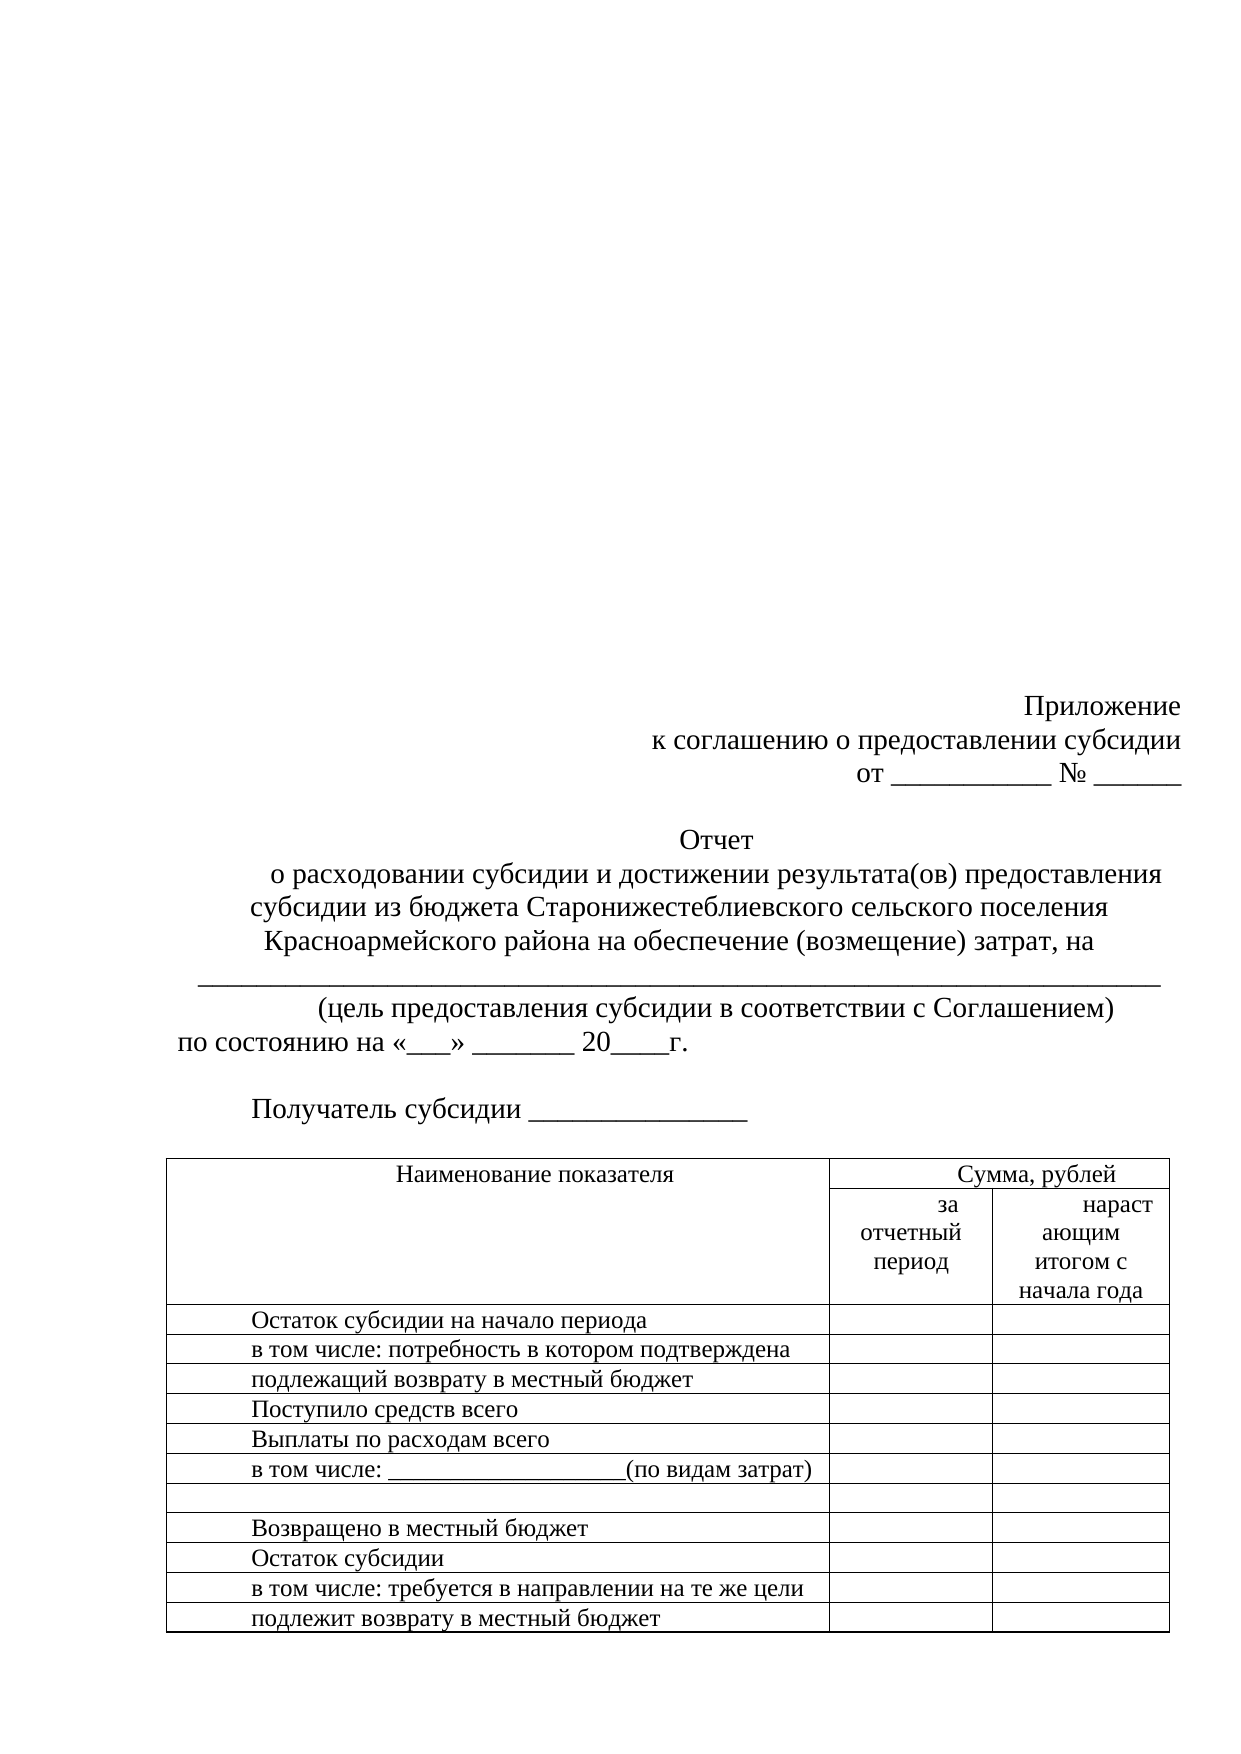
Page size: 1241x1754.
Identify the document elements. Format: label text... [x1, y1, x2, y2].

table_cell Поступило средств всего [167, 1394, 829, 1423]
table_cell Остаток субсидии на начало периода [167, 1305, 829, 1333]
table_cell за отчетный период [830, 1189, 992, 1304]
table_cell [830, 1513, 992, 1542]
table_cell подлежащий возврату в местный бюджет [167, 1364, 829, 1393]
table_cell в том числе: потребность в котором подтверждена [167, 1335, 829, 1363]
text по состоянию на «___» _______ 20____г. [177, 1024, 1181, 1057]
table_cell [830, 1335, 992, 1363]
table_cell [993, 1424, 1169, 1453]
table_cell [830, 1454, 992, 1482]
text Получатель субсидии _______________ [177, 1091, 1181, 1124]
table_cell подлежит возврату в местный бюджет [167, 1603, 829, 1631]
table_cell [993, 1603, 1169, 1631]
text от ___________ № ______ [177, 755, 1181, 789]
table_cell [830, 1424, 992, 1453]
table_cell нарастающим итогом с начала года [993, 1189, 1169, 1304]
table_header Наименование показателя [167, 1159, 829, 1304]
table_cell Возвращено в местный бюджет [167, 1513, 829, 1542]
table_cell [993, 1543, 1169, 1572]
table_cell [993, 1484, 1169, 1512]
table_cell [830, 1573, 992, 1602]
table_cell Остаток субсидии [167, 1543, 829, 1572]
table_cell в том числе: требуется в направлении на те же цели [167, 1573, 829, 1602]
table_cell [830, 1603, 992, 1631]
table_cell [993, 1454, 1169, 1482]
table_cell [830, 1305, 992, 1333]
table_cell [993, 1335, 1169, 1363]
table_cell [830, 1543, 992, 1572]
table_cell [993, 1573, 1169, 1602]
table_cell [993, 1364, 1169, 1393]
table_header Сумма, рублей [830, 1159, 1169, 1188]
table_cell Выплаты по расходам всего [167, 1424, 829, 1453]
text к соглашению о предоставлении субсидии [177, 722, 1181, 755]
text Отчет [177, 822, 1181, 856]
table_cell [993, 1513, 1169, 1542]
table_cell [993, 1394, 1169, 1423]
table_cell [167, 1484, 829, 1512]
text Приложение [177, 688, 1181, 722]
table_cell в том числе: ___________________(по видам затрат) [167, 1454, 829, 1482]
text о расходовании субсидии и достижении результата(ов) предоставления субсидии из бюджета Старонижестеблиевского сельского поселения Красноармейского района на обеспечение (возмещение) затрат, на __________________________________________________________________ [177, 856, 1181, 990]
text (цель предоставления субсидии в соответствии с Соглашением) [177, 990, 1181, 1024]
table_cell [830, 1394, 992, 1423]
table_cell [830, 1364, 992, 1393]
table_cell [830, 1484, 992, 1512]
table_cell [993, 1305, 1169, 1333]
